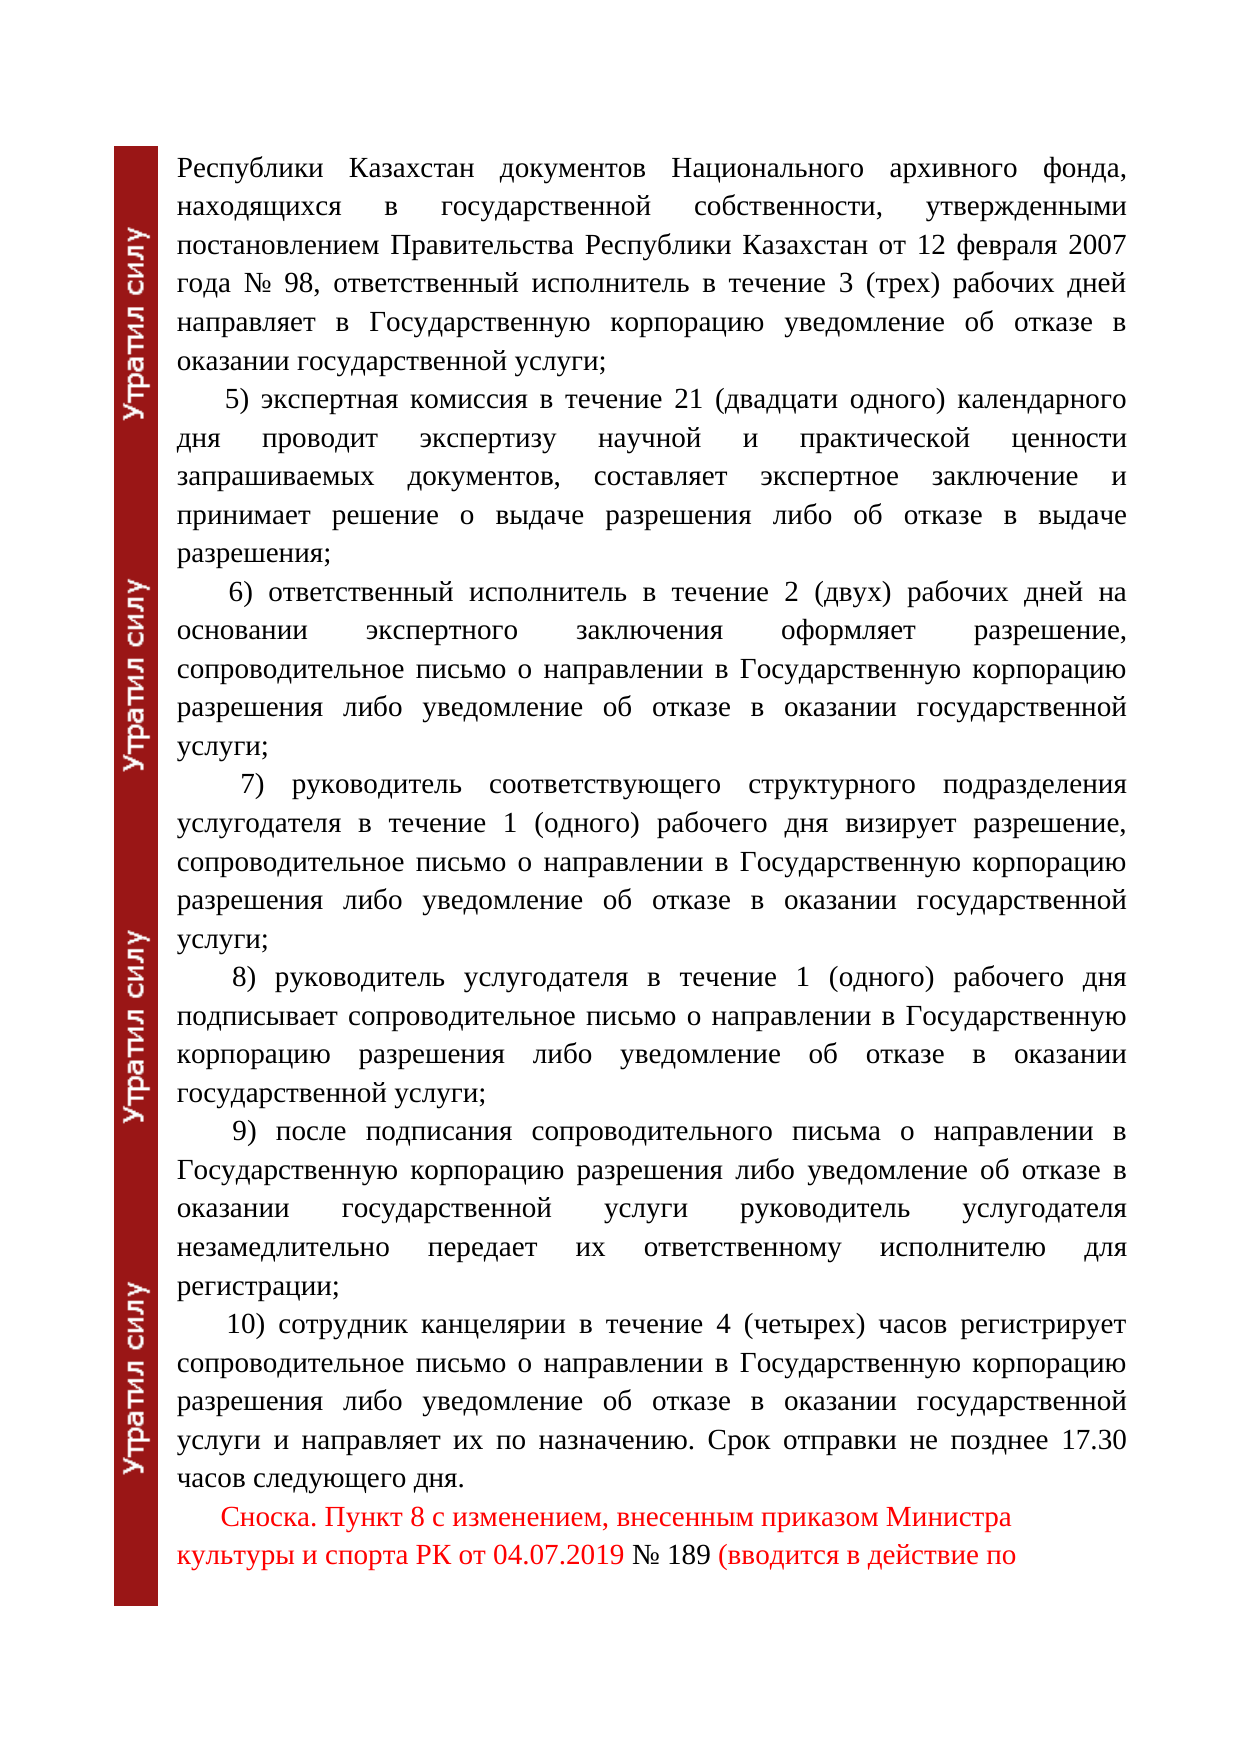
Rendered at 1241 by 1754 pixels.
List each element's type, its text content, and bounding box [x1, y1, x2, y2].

picture [114, 762, 158, 767]
picture [114, 1108, 158, 1113]
picture [114, 1494, 158, 1499]
text 10) сотрудник канцелярии в течение 4 (четырех) часов регистрирует сопроводительное письмо о направлении в Государственную корпорацию разрешения либо уведомление об отказе в оказании государственной услуги и направляет их по назначению. Срок отправки не позднее 17.30 часов следующего дня. [112, 1306, 1128, 1494]
picture [114, 954, 158, 959]
text 8) руководитель услугодателя в течение 1 (одного) рабочего дня подписывает сопроводительное письмо о направлении в Государственную корпорацию разрешения либо уведомление об отказе в оказании государственной услуги; [112, 959, 1128, 1108]
picture [114, 1571, 158, 1606]
picture [114, 376, 158, 381]
text 7) руководитель соответствующего структурного подразделения услугодателя в течение 1 (одного) рабочего дня визирует разрешение, сопроводительное письмо о направлении в Государственную корпорацию разрешения либо уведомление об отказе в оказании государственной услуги; [112, 767, 1128, 954]
picture [114, 569, 158, 574]
picture [114, 146, 158, 150]
text 9) после подписания сопроводительного письма о направлении в Государственную корпорацию разрешения либо уведомление об отказе в оказании государственной услуги руководитель услугодателя незамедлительно передает их ответственному исполнителю для регистрации; [112, 1113, 1128, 1301]
text 6) ответственный исполнитель в течение 2 (двух) рабочих дней на основании экспертного заключения оформляет разрешение, сопроводительное письмо о направлении в Государственную корпорацию разрешения либо уведомление об отказе в оказании государственной услуги; [112, 574, 1128, 762]
text 5) экспертная комиссия в течение 21 (двадцати одного) календарного дня проводит экспертизу научной и практической ценности запрашиваемых документов, составляет экспертное заключение и принимает решение о выдаче разрешения либо об отказе в выдаче разрешения; [112, 381, 1128, 569]
picture [114, 1301, 158, 1306]
